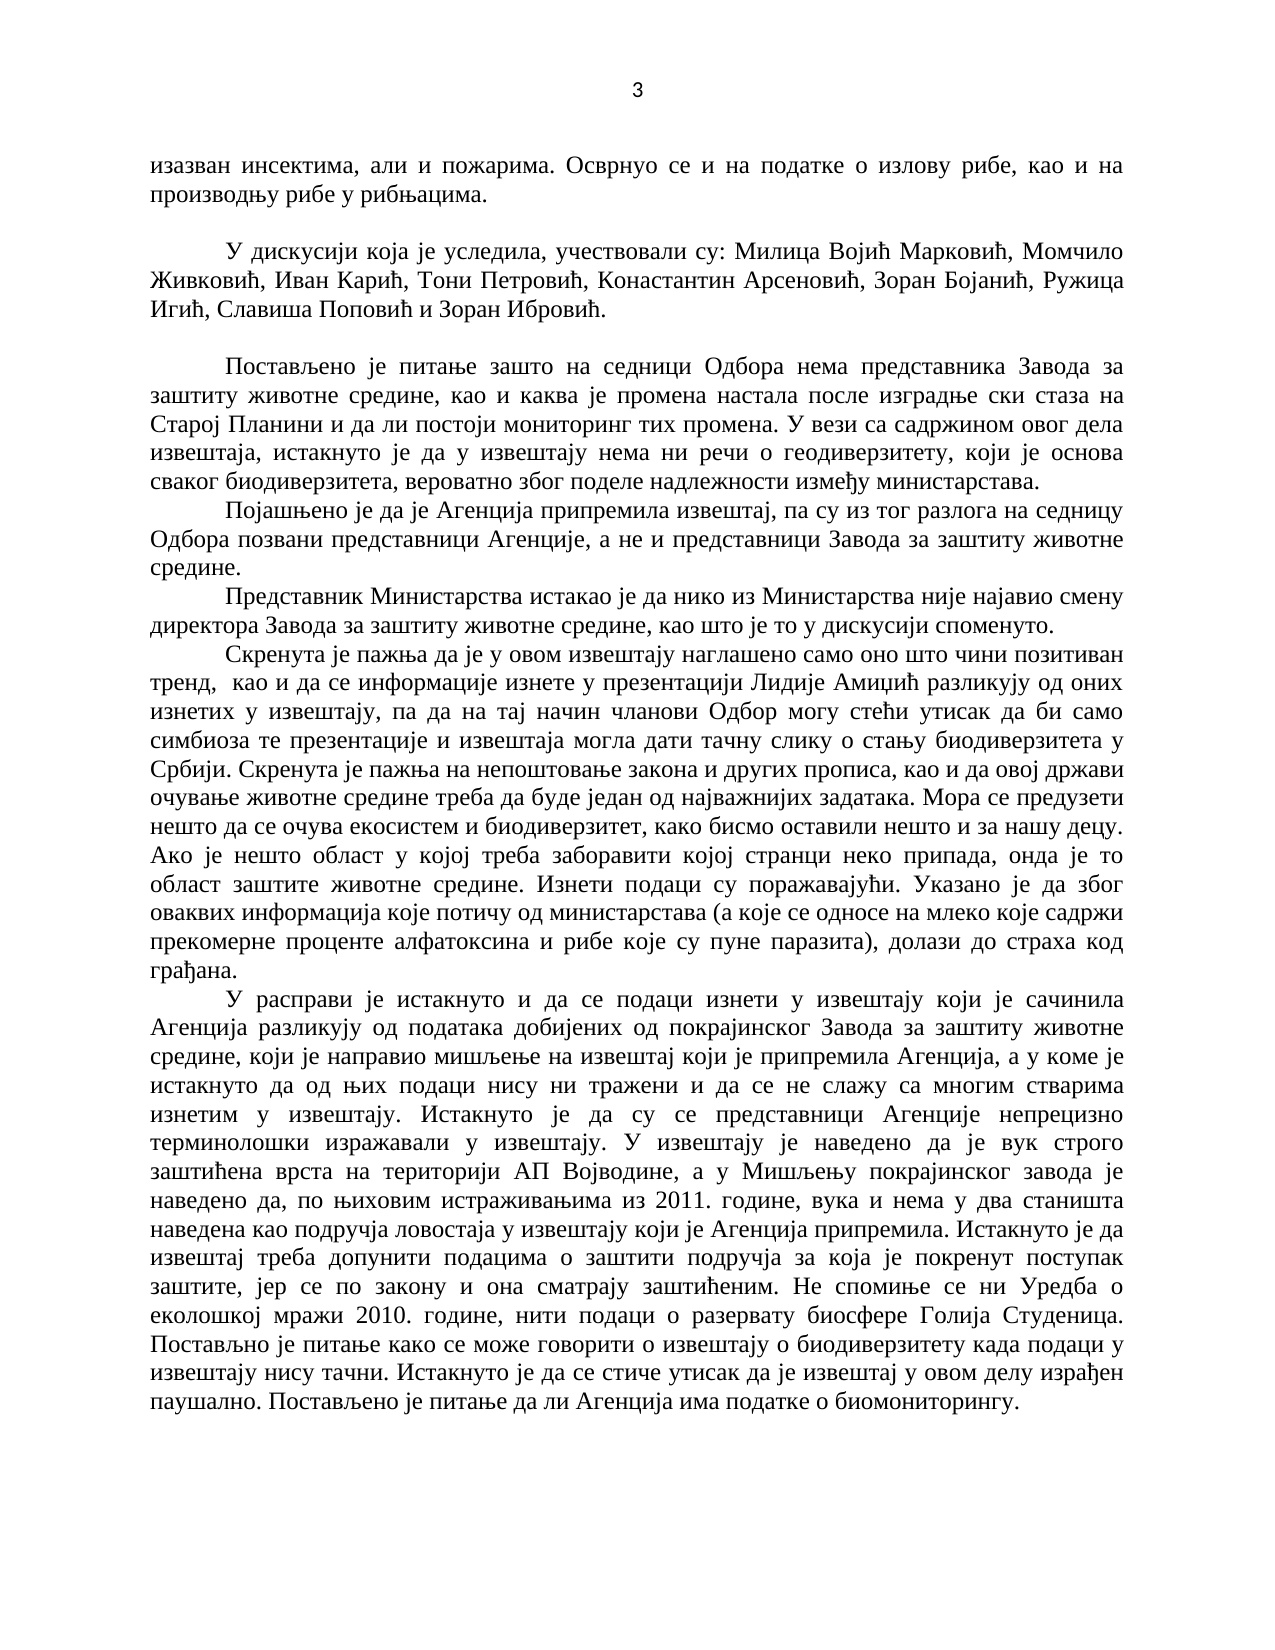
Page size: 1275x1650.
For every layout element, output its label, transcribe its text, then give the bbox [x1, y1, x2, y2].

text У дискусији која је уследила, учествовали су: Милица Војић Марковић, Момчило Живковић, Иван Карић, Тони Петровић, Конастантин Арсеновић, Зоран Бојанић, Ружица Игић, Славиша Поповић и Зоран Ибровић. [150, 236, 1125, 322]
text Појашњено је да је Агенција припремила извештај, па су из тог разлога на седницу Одбора позвани представници Агенције, а не и представници Завода за заштиту животне средине. [150, 495, 1125, 581]
text У расправи је истакнуто и да се подаци изнети у извештају који је сачинила Агенција разликују од података добијених од покрајинског Завода за заштиту животне средине, који је направио мишљење на извештај који је припремила Агенција, а у коме је истакнуто да од њих подаци нису ни тражени и да се не слажу са многим стварима изнетим у извештају. Истакнуто је да су се представници Агенције непрецизно терминолошки изражавали у извештају. У извештају је наведено да је вук строго заштићена врста на територији АП Војводине, а у Мишљењу покрајинског завода је наведено да, по њиховим истраживањима из 2011. године, вука и нема у два станишта наведена као подручја ловостаја у извештају који је Агенција припремила. Истакнуто је да извештај треба допунити подацима о заштити подручја за која је покренут поступак заштите, јер се по закону и она сматрају заштићеним. Не спомиње се ни Уредба о еколошкој мражи 2010. године, нити подаци о разервату биосфере Голија Студеница. Постављно је питање како се може говорити о извештају о биодиверзитету када подаци у извештају нису тачни. Истакнуто је да се стиче утисак да је извештај у овом делу израђен паушално. Постављено је питање да ли Агенција има податке о биомониторингу. [150, 984, 1125, 1415]
text Скренута је пажња да је у овом извештају наглашено само оно што чини позитиван тренд, као и да се информације изнете у презентацији Лидије Амиџић разликују од оних изнетих у извештају, па да на тај начин чланови Одбор могу стећи утисак да би само симбиоза те презентације и извештаја могла дати тачну слику о стању биодиверзитета у Србији. Скренута је пажња на непоштовање закона и других прописа, као и да овој држави очување животне средине треба да буде један од најважнијих задатака. Мора се предузети нешто да се очува екосистем и биодиверзитет, како бисмо оставили нешто и за нашу децу. Ако је нешто област у којој треба заборавити којој странци неко припада, онда је то област заштите животне средине. Изнети подаци су поражавајући. Указано је да због оваквих информација које потичу од министарстава (а које се односе на млеко које садржи прекомерне проценте алфатоксина и рибе које су пуне паразита), долази до страха код грађана. [150, 639, 1125, 984]
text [150, 150, 1125, 207]
text Представник Министарства истакао је да нико из Министарства није најавио смену директора Завода за заштиту животне средине, као што је то у дискусији споменуто. [150, 581, 1125, 639]
text Постављено је питање зашто на седници Одбора нема представника Завода за заштиту животне средине, као и каква је промена настала после изградње ски стаза на Старој Планини и да ли постоји мониторинг тих промена. У вези са садржином овог дела извештаја, истакнуто је да у извештају нема ни речи о геодиверзитету, који је основа сваког биодиверзитета, вероватно због поделе надлежности између министарстава. [150, 351, 1125, 495]
